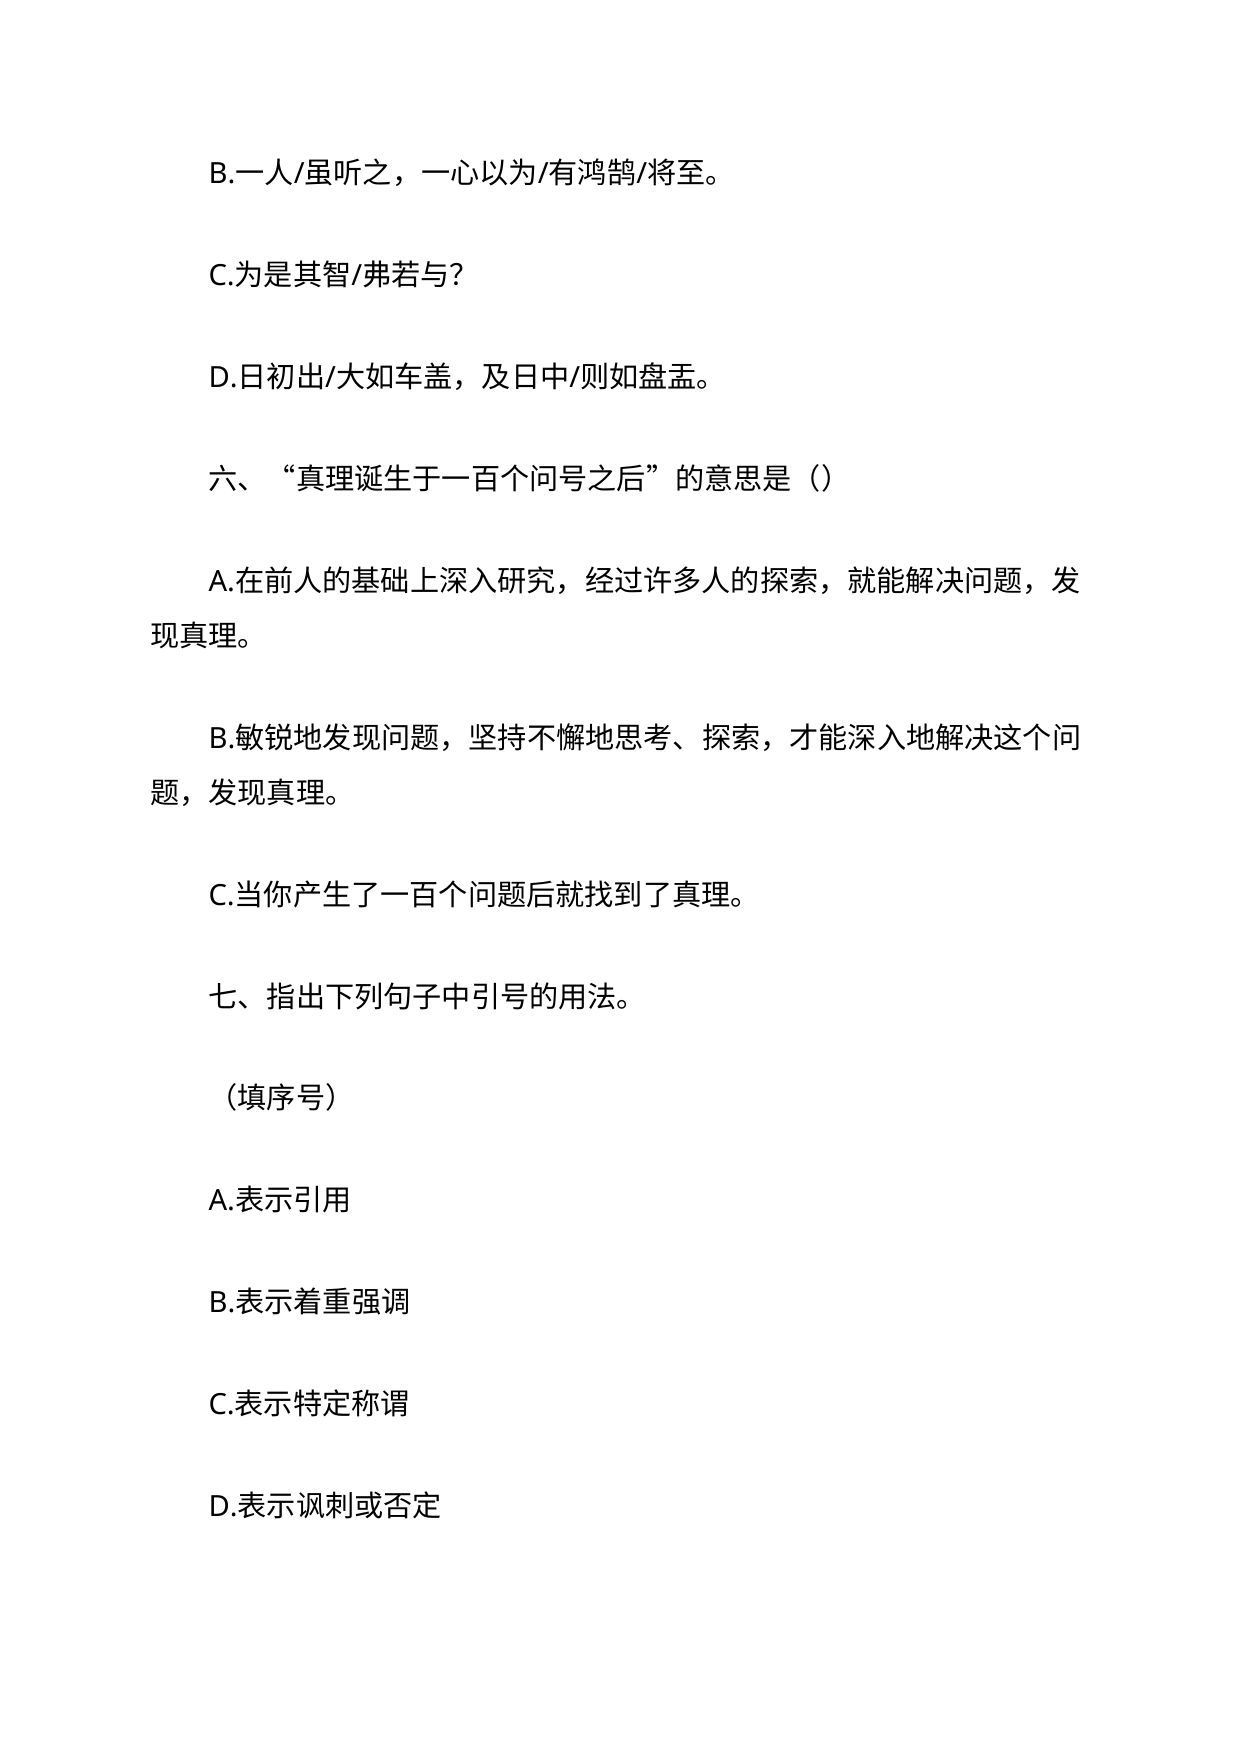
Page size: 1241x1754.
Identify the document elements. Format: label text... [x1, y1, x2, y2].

text C.为是其智/弗若与？ [150, 252, 1090, 294]
text （填序号） [150, 1075, 1090, 1117]
text C.表示特定称谓 [150, 1381, 1090, 1423]
text D.表示讽刺或否定 [150, 1483, 1090, 1525]
text 七、指出下列句子中引号的用法。 [150, 973, 1090, 1016]
text C.当你产生了一百个问题后就找到了真理。 [150, 871, 1090, 914]
text B.一人/虽听之，一心以为/有鸿鹄/将至。 [150, 150, 1090, 192]
text B.表示着重强调 [150, 1279, 1090, 1321]
text B.敏锐地发现问题，坚持不懈地思考、探索，才能深入地解决这个问题，发现真理。 [150, 714, 1090, 812]
text D.日初出/大如车盖，及日中/则如盘盂。 [150, 354, 1090, 396]
text A.在前人的基础上深入研究，经过许多人的探索，就能解决问题，发现真理。 [150, 558, 1090, 655]
text 六、“真理诞生于一百个问号之后”的意思是（） [150, 456, 1090, 498]
text A.表示引用 [150, 1177, 1090, 1219]
